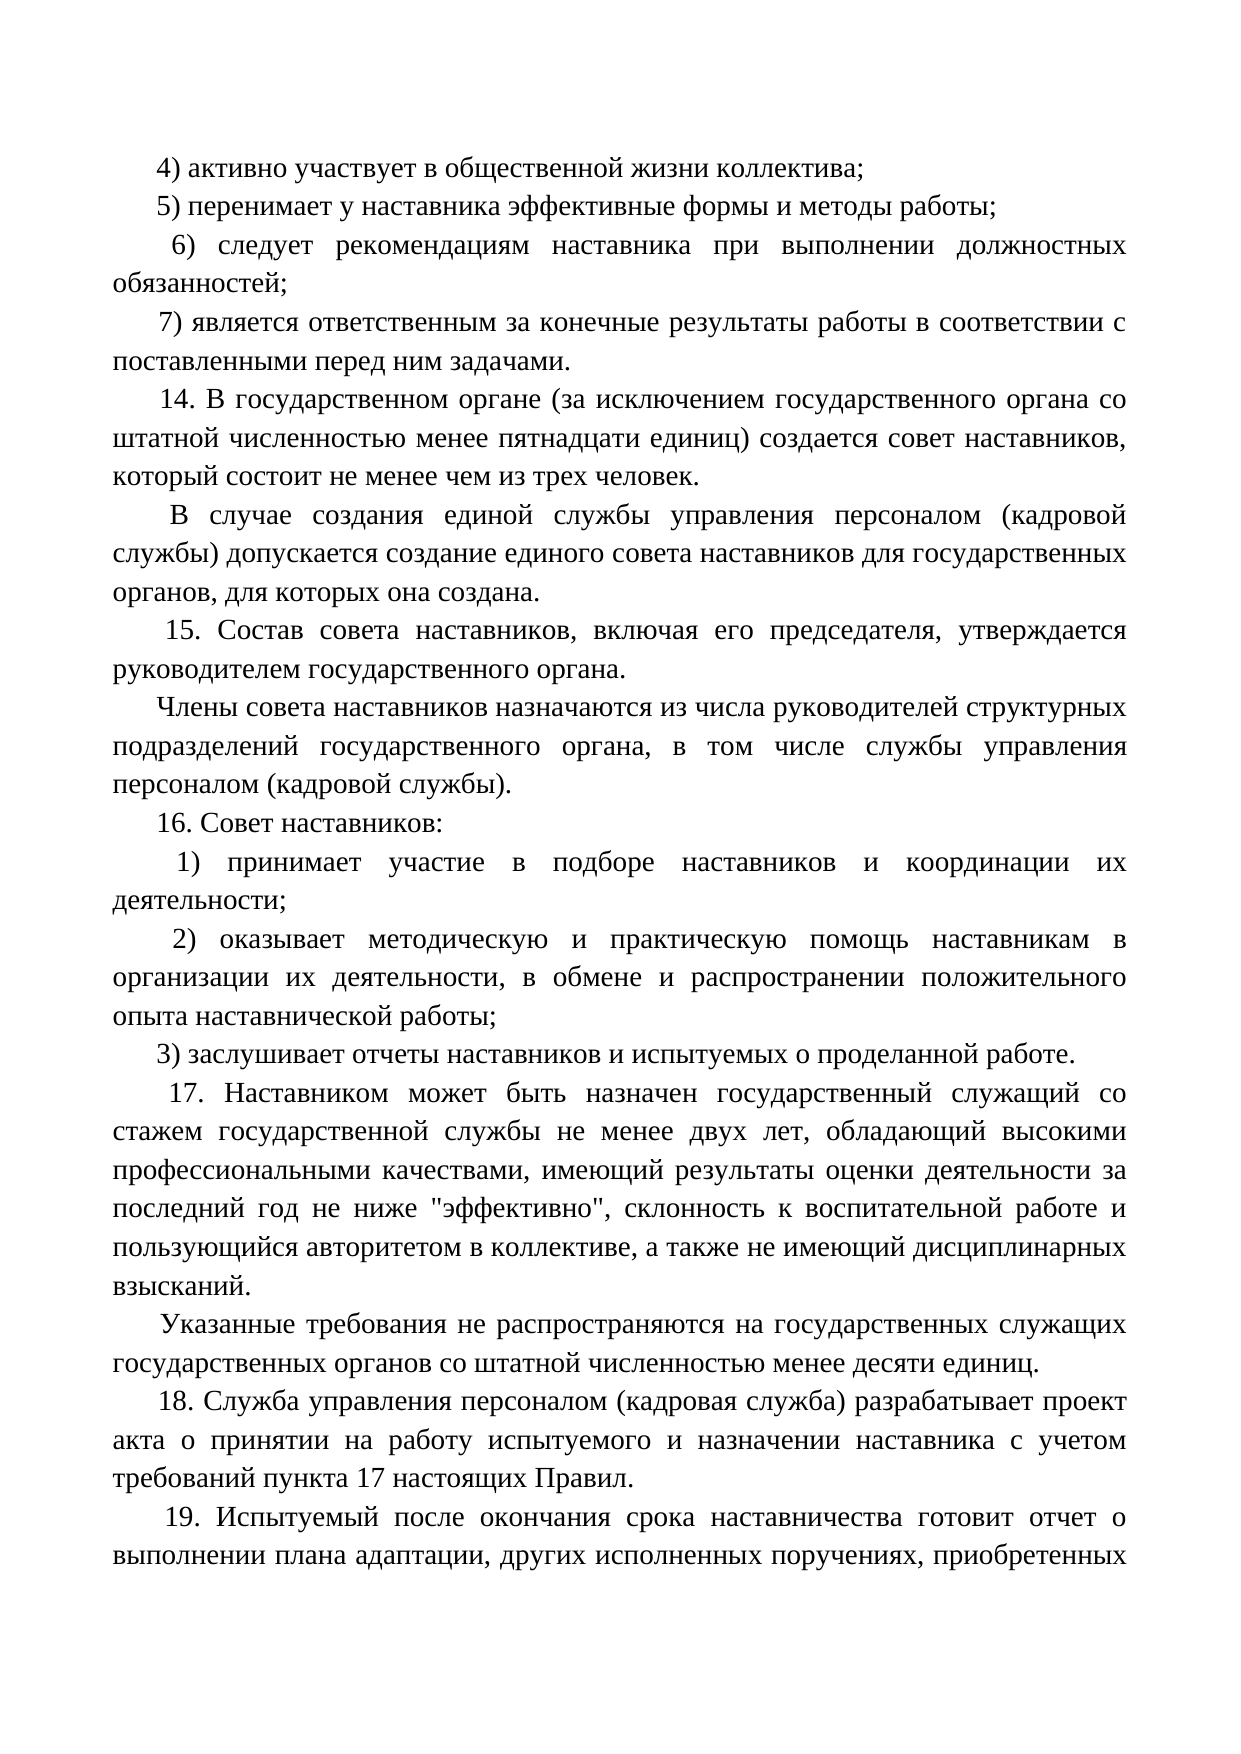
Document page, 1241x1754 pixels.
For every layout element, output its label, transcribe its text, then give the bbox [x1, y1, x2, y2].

text В случае создания единой службы управления персоналом (кадровой службы) допускается создание единого совета наставников для государственных органов, для которых она создана. [112, 497, 1128, 607]
text 3) заслушивает отчеты наставников и испытуемых о проделанной работе. [112, 1036, 1128, 1070]
text 6) следует рекомендациям наставника при выполнении должностных обязанностей; [112, 227, 1128, 299]
text 17. Наставником может быть назначен государственный служащий со стажем государственной службы не менее двух лет, обладающий высокими профессиональными качествами, имеющий результаты оценки деятельности за последний год не ниже "эффективно", склонность к воспитательной работе и пользующийся авторитетом в коллективе, а также не имеющий дисциплинарных взысканий. [112, 1075, 1128, 1301]
text 16. Совет наставников: [112, 805, 1128, 839]
text 1) принимает участие в подборе наставников и координации их деятельности; [112, 844, 1128, 916]
text 7) является ответственным за конечные результаты работы в соответствии с поставленными перед ним задачами. [112, 304, 1128, 376]
text 14. В государственном органе (за исключением государственного органа со штатной численностью менее пятнадцати единиц) создается совет наставников, который состоит не менее чем из трех человек. [112, 381, 1128, 492]
text Указанные требования не распространяются на государственных служащих государственных органов со штатной численностью менее десяти единиц. [112, 1306, 1128, 1378]
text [112, 1499, 1128, 1571]
text 15. Состав совета наставников, включая его председателя, утверждается руководителем государственного органа. [112, 612, 1128, 684]
text 18. Служба управления персоналом (кадровая служба) разрабатывает проект акта о принятии на работу испытуемого и назначении наставника с учетом требований пункта 17 настоящих Правил. [112, 1383, 1128, 1494]
text 2) оказывает методическую и практическую помощь наставникам в организации их деятельности, в обмене и распространении положительного опыта наставнической работы; [112, 921, 1128, 1031]
text 5) перенимает у наставника эффективные формы и методы работы; [112, 188, 1128, 222]
text Члены совета наставников назначаются из числа руководителей структурных подразделений государственного органа, в том числе службы управления персоналом (кадровой службы). [112, 689, 1128, 800]
text 4) активно участвует в общественной жизни коллектива; [112, 150, 1128, 183]
